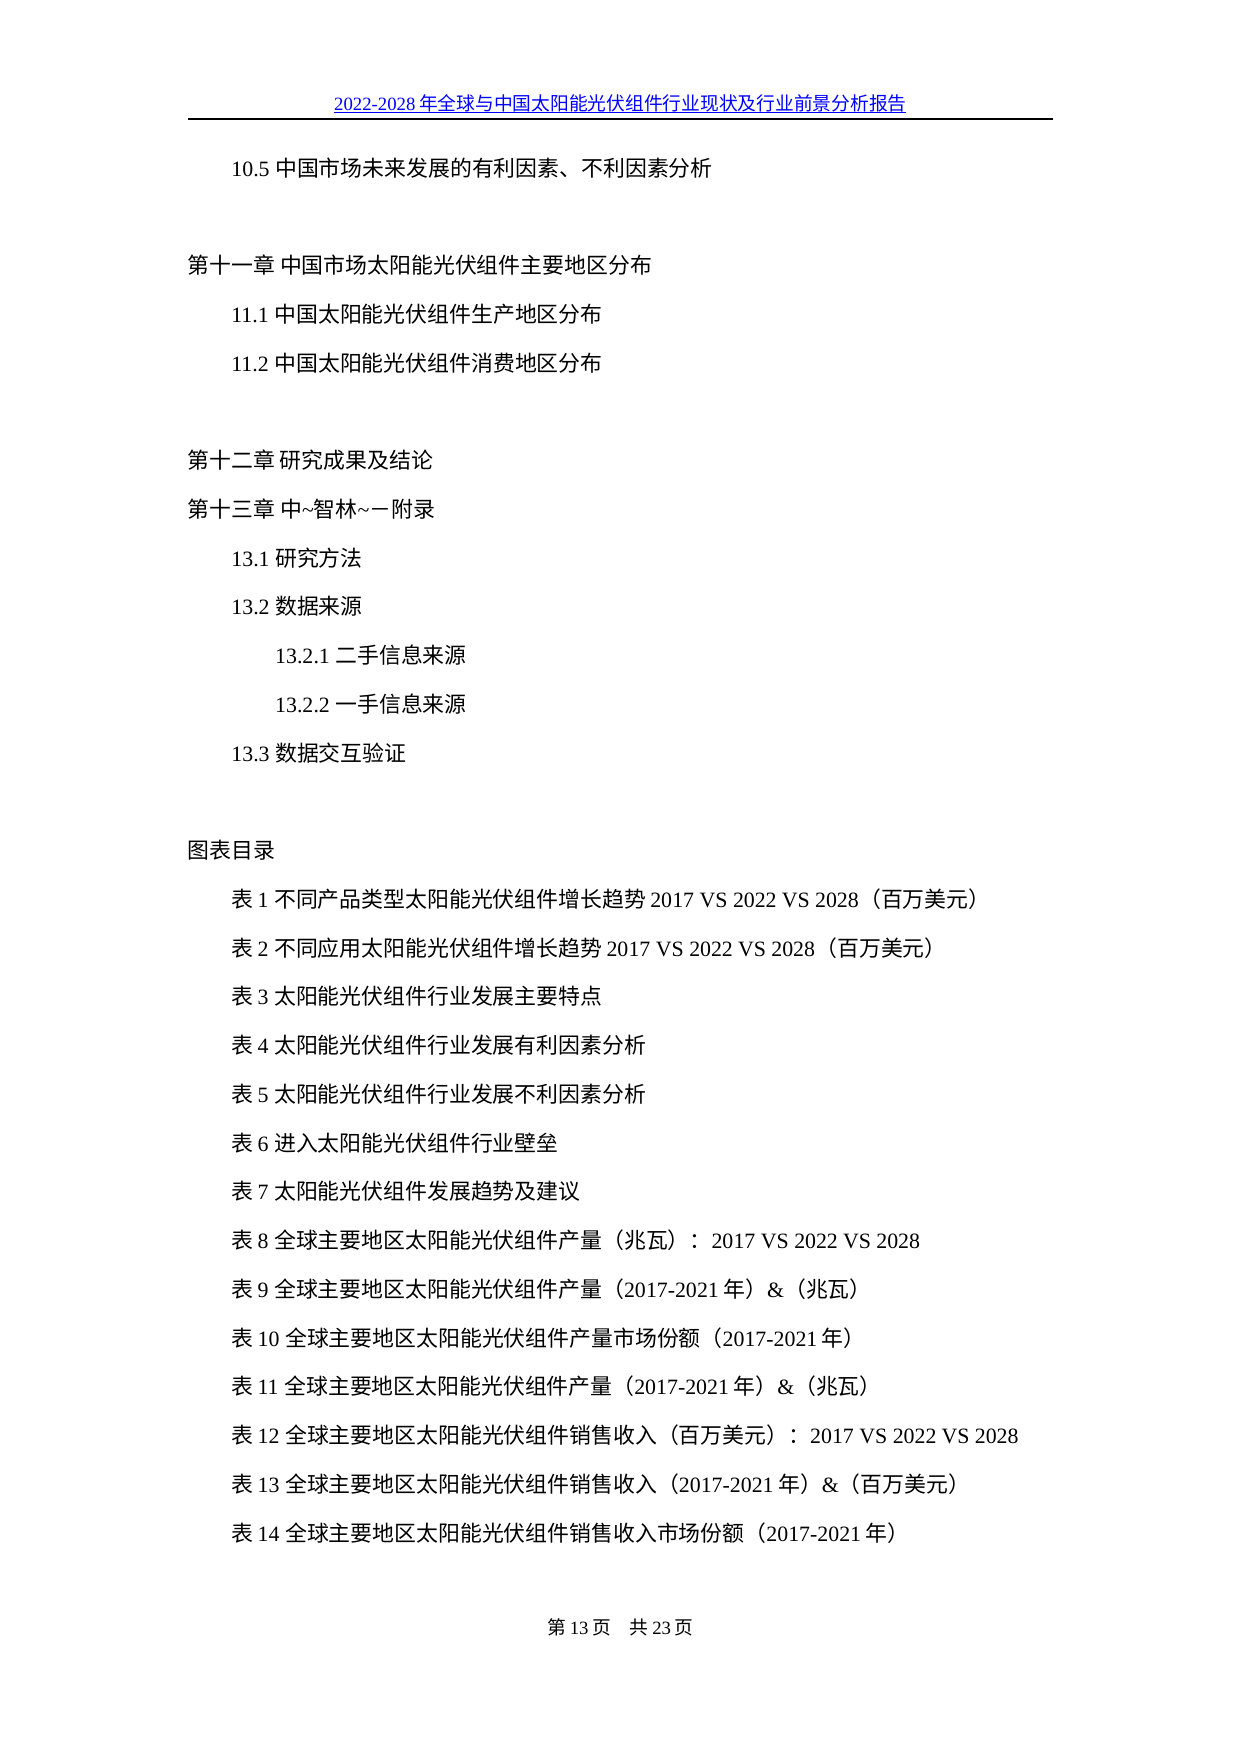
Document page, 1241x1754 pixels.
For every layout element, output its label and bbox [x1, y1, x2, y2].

text [187, 150, 1053, 1548]
